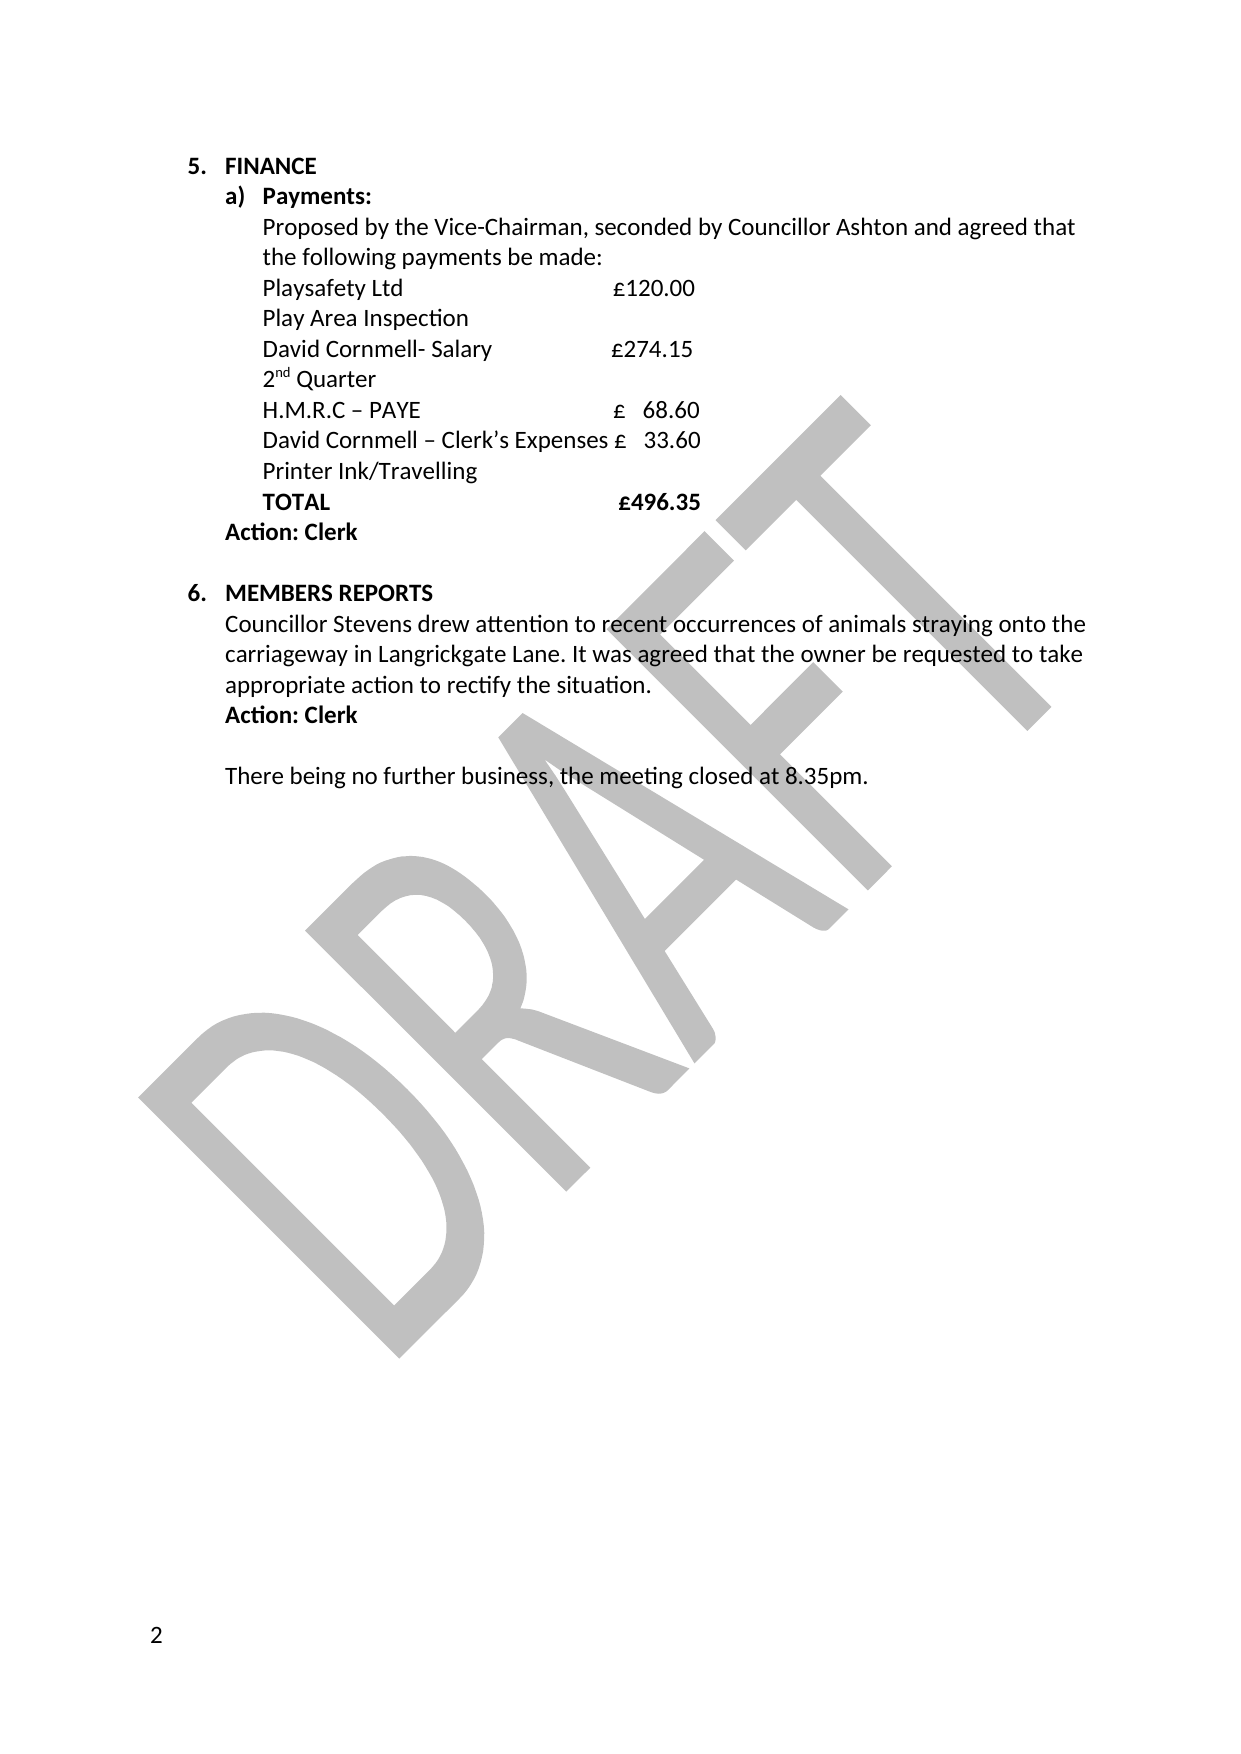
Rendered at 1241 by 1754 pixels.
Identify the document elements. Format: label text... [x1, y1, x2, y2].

list Play Area Inspection [262, 303, 1090, 333]
list 2nd Quarter [262, 364, 1090, 394]
list There being no further business, the meeting closed at 8.35pm. [225, 760, 1090, 791]
list MEMBERS REPORTS [187, 577, 1090, 608]
list FINANCE [187, 150, 1090, 181]
list Payments: [225, 181, 1090, 211]
list Playsafety Ltd £120.00 [262, 272, 1090, 303]
list Action: Clerk [225, 516, 1090, 547]
list H.M.R.C – PAYE £ 68.60 [262, 394, 1090, 425]
list TOTAL £496.35 [262, 486, 1090, 516]
list Printer Ink/Travelling [262, 455, 1090, 486]
list David Cornmell – Clerk’s Expenses £ 33.60 [262, 425, 1090, 455]
list Councillor Stevens drew attention to recent occurrences of animals straying onto the carriageway in Langrickgate Lane. It was agreed that the owner be requested to take appropriate action to rectify the situation. [225, 608, 1090, 699]
list David Cornmell- Salary £274.15 [262, 333, 1090, 364]
list Proposed by the Vice-Chairman, seconded by Councillor Ashton and agreed that the following payments be made: [262, 211, 1090, 272]
list Action: Clerk [225, 699, 1090, 730]
